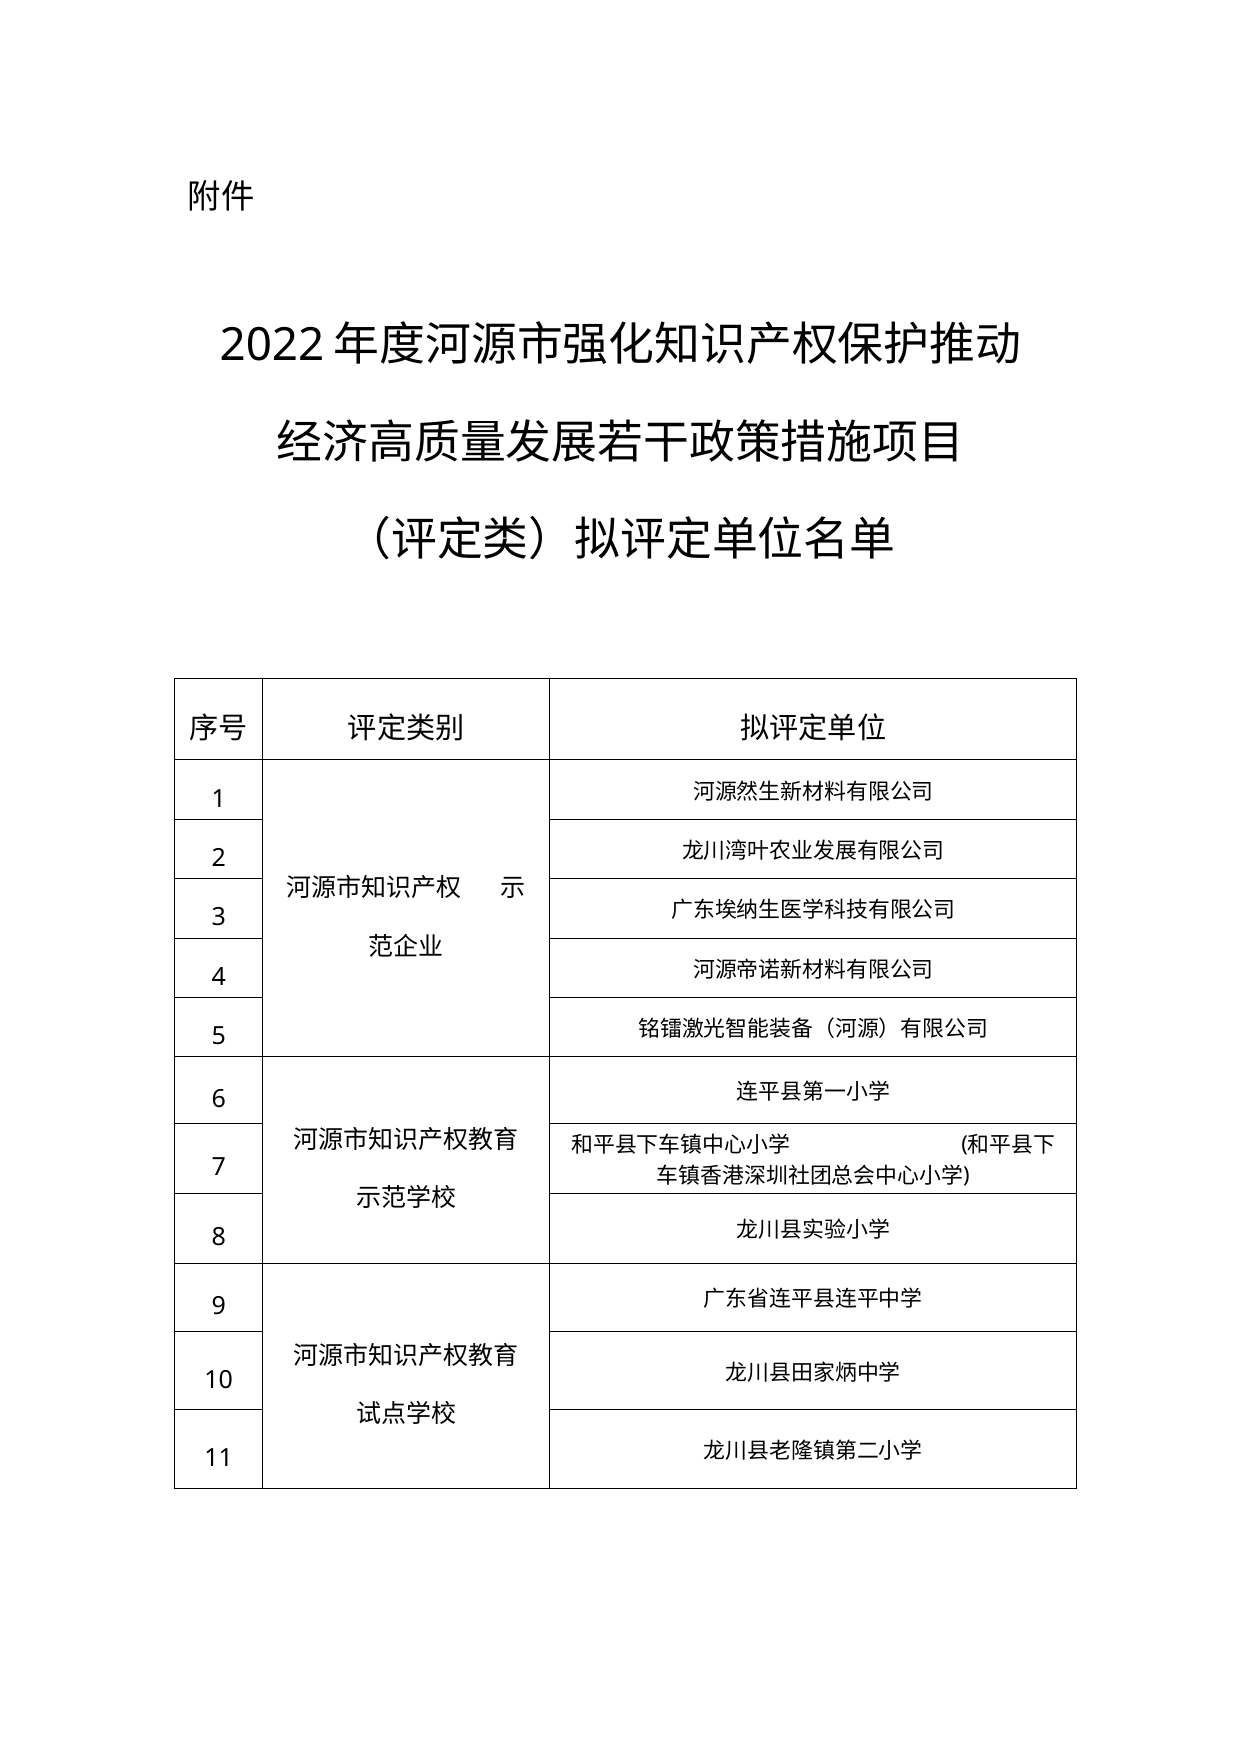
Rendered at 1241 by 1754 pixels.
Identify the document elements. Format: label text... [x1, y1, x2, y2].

table_cell 广东埃纳生医学科技有限公司 [550, 879, 1076, 937]
table_cell 8 [175, 1194, 262, 1262]
subtitle 经济高质量发展若干政策措施项目 [187, 389, 1053, 487]
table_cell 河源市知识产权教育 试点学校 [263, 1264, 549, 1488]
table_cell 河源市知识产权教育 示范学校 [263, 1057, 549, 1262]
table_cell 河源然生新材料有限公司 [550, 760, 1076, 819]
table_header 拟评定单位 [550, 679, 1076, 759]
table_cell 10 [175, 1332, 262, 1409]
text 附件 [187, 162, 1053, 227]
table_cell 连平县第一小学 [550, 1057, 1076, 1123]
subtitle （评定类）拟评定单位名单 [187, 487, 1053, 584]
table_header 评定类别 [263, 679, 549, 759]
table_cell 1 [175, 760, 262, 819]
table_cell 7 [175, 1124, 262, 1193]
table_cell 龙川县实验小学 [550, 1194, 1076, 1262]
table_header 序号 [175, 679, 262, 759]
table_cell 2 [175, 820, 262, 878]
table_cell 河源市知识产权 示范企业 [263, 760, 549, 1056]
table_cell 龙川县田家炳中学 [550, 1332, 1076, 1409]
table_cell 广东省连平县连平中学 [550, 1264, 1076, 1331]
table_cell 11 [175, 1410, 262, 1488]
table_cell 3 [175, 879, 262, 937]
table_cell 5 [175, 998, 262, 1056]
table_cell 龙川县老隆镇第二小学 [550, 1410, 1076, 1488]
table_cell 9 [175, 1264, 262, 1331]
table_cell 4 [175, 939, 262, 997]
table_cell 河源帝诺新材料有限公司 [550, 939, 1076, 997]
table_cell 和平县下车镇中心小学 (和平县下车镇香港深圳社团总会中心小学) [550, 1124, 1076, 1193]
subtitle 2022年度河源市强化知识产权保护推动 [187, 292, 1053, 389]
table_cell 铭镭激光智能装备（河源）有限公司 [550, 998, 1076, 1056]
table_cell 龙川湾叶农业发展有限公司 [550, 820, 1076, 878]
table_cell 6 [175, 1057, 262, 1123]
